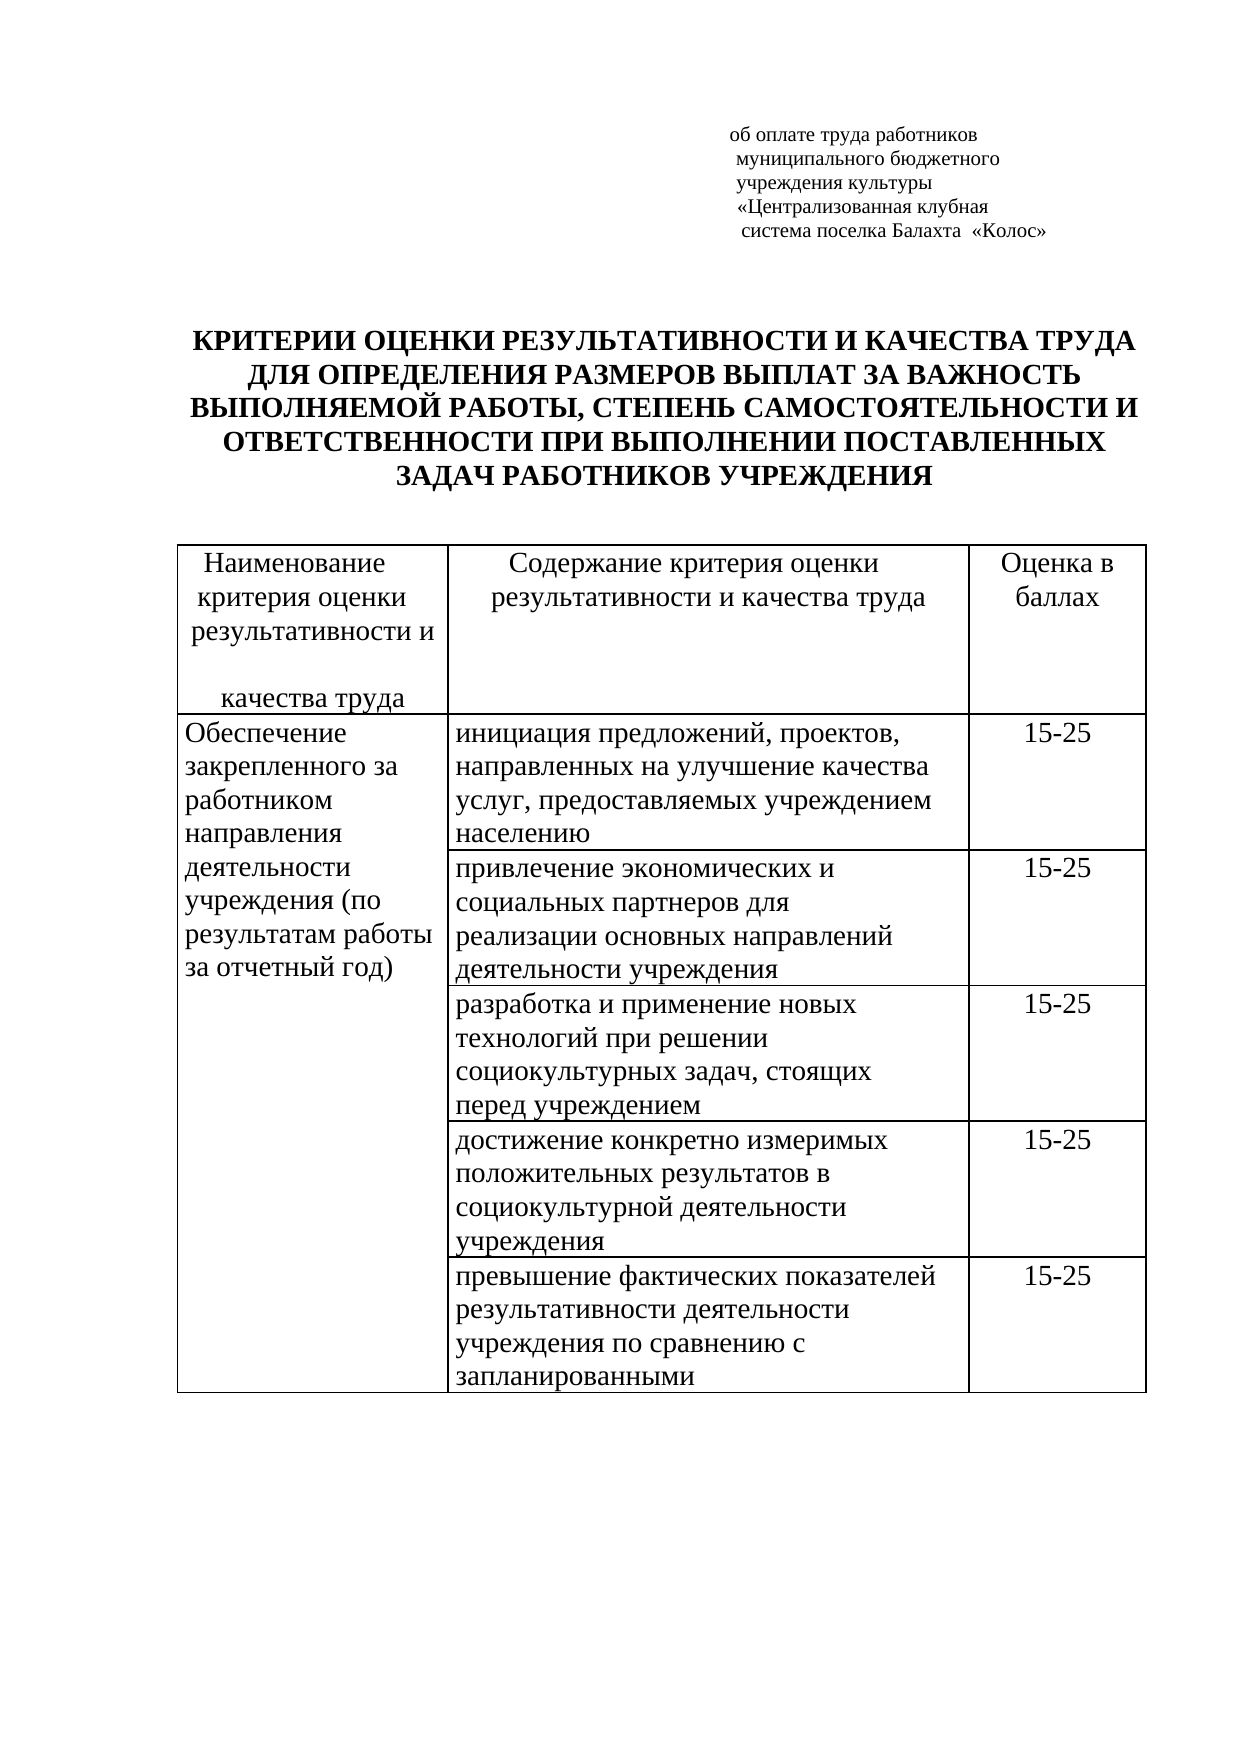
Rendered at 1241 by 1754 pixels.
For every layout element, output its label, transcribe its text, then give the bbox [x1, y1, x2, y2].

table_cell разработка и применение новых технологий при решении социокультурных задач, стоящих перед учреждением [449, 986, 968, 1120]
table_header Наименование критерия оценки результативности и качества труда [178, 546, 447, 713]
text муниципального бюджетного [177, 146, 1152, 170]
table_cell инициация предложений, проектов, направленных на улучшение качества услуг, предоставляемых учреждением населению [449, 715, 968, 849]
table_cell 15-25 [970, 1122, 1145, 1256]
table_cell 15-25 [970, 1258, 1145, 1392]
text КРИТЕРИИ ОЦЕНКИ РЕЗУЛЬТАТИВНОСТИ И КАЧЕСТВА ТРУДА ДЛЯ ОПРЕДЕЛЕНИЯ РАЗМЕРОВ ВЫПЛАТ ЗА ВАЖНОСТЬ ВЫПОЛНЯЕМОЙ РАБОТЫ, СТЕПЕНЬ САМОСТОЯТЕЛЬНОСТИ И ОТВЕТСТВЕННОСТИ ПРИ ВЫПОЛНЕНИИ ПОСТАВЛЕННЫХ ЗАДАЧ РАБОТНИКОВ УЧРЕЖДЕНИЯ [177, 323, 1152, 491]
table_cell привлечение экономических и социальных партнеров для реализации основных направлений деятельности учреждения [449, 851, 968, 985]
table_cell 15-25 [970, 851, 1145, 985]
text система поселка Балахта «Колос» [177, 218, 1152, 242]
text учреждения культуры [177, 170, 1152, 194]
table_cell 15-25 [970, 986, 1145, 1120]
table_cell достижение конкретно измеримых положительных результатов в социокультурной деятельности учреждения [449, 1122, 968, 1256]
text «Централизованная клубная [177, 194, 1152, 218]
table_cell Обеспечение закрепленного за работником направления деятельности учреждения (по результатам работы за отчетный год) [178, 715, 447, 1392]
title об оплате труда работников [177, 122, 1152, 146]
table_cell 15-25 [970, 715, 1145, 849]
table_header Оценка в баллах [970, 546, 1145, 713]
table_cell превышение фактических показателей результативности деятельности учреждения по сравнению с запланированными [449, 1258, 968, 1392]
table_header Содержание критерия оценки результативности и качества труда [449, 546, 968, 713]
